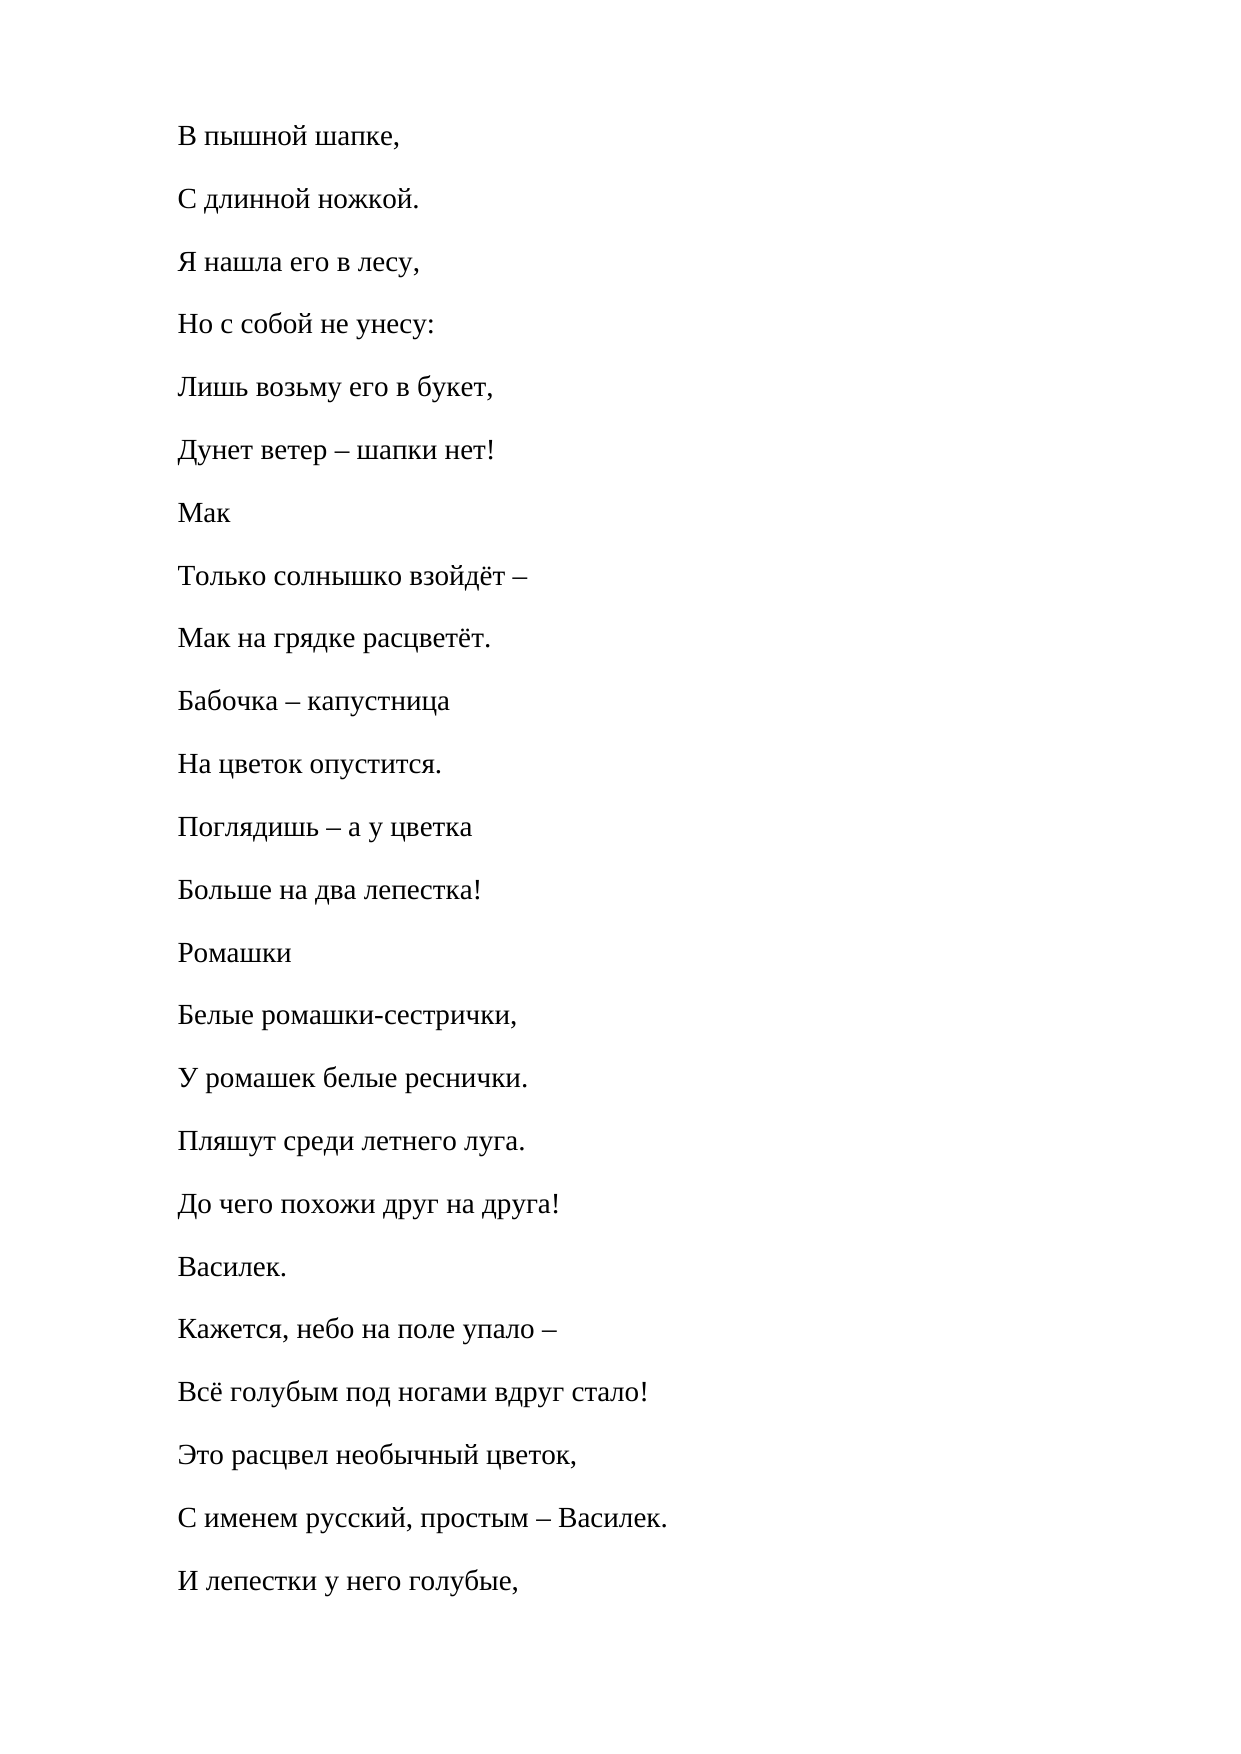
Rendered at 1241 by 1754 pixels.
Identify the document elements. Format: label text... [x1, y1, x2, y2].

text С именем русский, простым – Василек. [177, 1500, 1152, 1533]
text Но с собой не унесу: [177, 307, 1152, 340]
text Белые ромашки-сестрички, [177, 997, 1152, 1031]
text Мак на грядке расцветёт. [177, 621, 1152, 654]
text В пышной шапке, [177, 118, 1152, 152]
text Больше на два лепестка! [177, 872, 1152, 905]
text Мак [177, 495, 1152, 528]
text Бабочка – капустница [177, 683, 1152, 717]
text Ромашки [177, 935, 1152, 968]
text У ромашек белые реснички. [177, 1060, 1152, 1094]
text На цветок опустится. [177, 746, 1152, 780]
text Кажется, небо на поле упало – [177, 1312, 1152, 1345]
text Лишь возьму его в букет, [177, 369, 1152, 403]
text Это расцвел необычный цветок, [177, 1437, 1152, 1471]
text Я нашла его в лесу, [177, 244, 1152, 277]
text Поглядишь – а у цветка [177, 809, 1152, 843]
text Василек. [177, 1249, 1152, 1282]
text Дунет ветер – шапки нет! [177, 432, 1152, 466]
text С длинной ножкой. [177, 181, 1152, 214]
text И лепестки у него голубые, [177, 1563, 1152, 1596]
text Только солнышко взойдёт – [177, 558, 1152, 591]
text До чего похожи друг на друга! [177, 1186, 1152, 1219]
text Пляшут среди летнего луга. [177, 1123, 1152, 1157]
text Всё голубым под ногами вдруг стало! [177, 1374, 1152, 1408]
